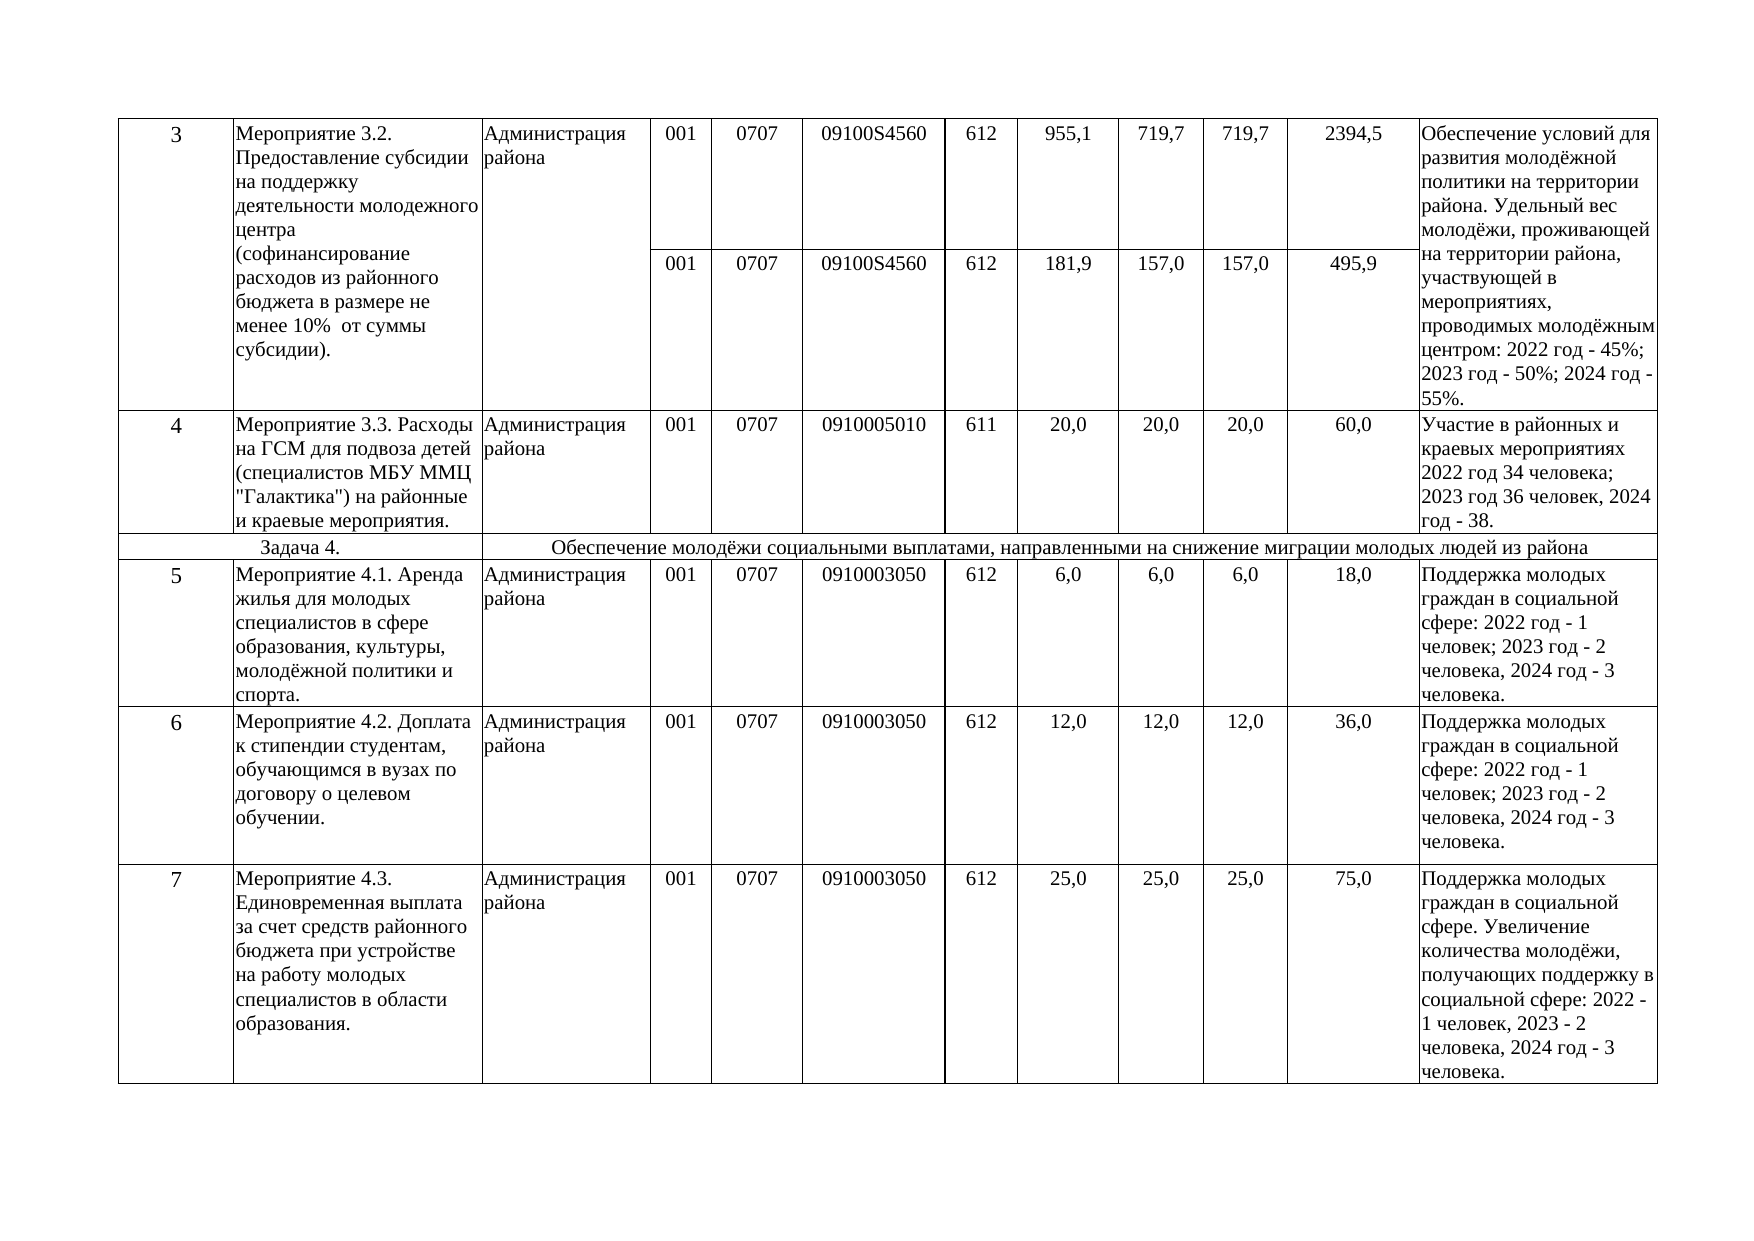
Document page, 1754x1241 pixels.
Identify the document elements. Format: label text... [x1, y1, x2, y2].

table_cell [483, 865, 650, 1083]
table_cell 6,0 [1204, 560, 1287, 706]
table_cell 181,9 [1018, 250, 1118, 409]
table_cell 0707 [712, 250, 802, 409]
table_cell 3 [119, 119, 233, 409]
table_cell 0707 [712, 560, 802, 706]
table_cell 001 [651, 411, 711, 532]
table_cell 5 [119, 560, 233, 706]
table_cell 157,0 [1204, 250, 1287, 409]
table_cell 495,9 [1288, 250, 1419, 409]
table_cell 001 [651, 865, 711, 1083]
table_cell 0910003050 [803, 560, 944, 706]
table_cell 0707 [712, 411, 802, 532]
table_cell Администрация района [483, 560, 650, 706]
table_cell Обеспечение условий для развития молодёжной политики на территории района. Удельный вес молодёжи, проживающей на территории района, участвующей в мероприятиях, проводимых молодёжным центром: 2022 год - 45%; 2023 год - 50%; 2024 год - 55%. [1420, 119, 1657, 409]
table_cell Мероприятие 4.2. Доплата к стипендии студентам, обучающимся в вузах по договору о целевом обучении. [234, 707, 482, 863]
table_cell 001 [651, 250, 711, 409]
table_cell 157,0 [1119, 250, 1203, 409]
table_cell 6 [119, 707, 233, 863]
table_cell 955,1 [1018, 119, 1118, 248]
table_cell Участие в районных и краевых мероприятиях 2022 год 34 человека; 2023 год 36 человек, 2024 год - 38. [1420, 411, 1657, 532]
table_cell 6,0 [1119, 560, 1203, 706]
table_cell 12,0 [1018, 707, 1118, 863]
table_cell 612 [946, 865, 1017, 1083]
table_cell 001 [651, 119, 711, 248]
table_cell 18,0 [1288, 560, 1419, 706]
table_cell 4 [119, 411, 233, 532]
table_cell 7 [119, 865, 233, 1083]
table_cell 75,0 [1288, 865, 1419, 1083]
table_cell Поддержка молодых граждан в социальной сфере: 2022 год - 1 человек; 2023 год - 2 человека, 2024 год - 3 человека. [1420, 560, 1657, 706]
table_cell 0707 [712, 119, 802, 248]
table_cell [483, 119, 650, 409]
table_cell 001 [651, 560, 711, 706]
table_cell 0910003050 [803, 865, 944, 1083]
table_cell Мероприятие 4.3. Единовременная выплата за счет средств районного бюджета при устройстве на работу молодых специалистов в области образования. [234, 865, 482, 1083]
table_cell 0910003050 [803, 707, 944, 863]
table_cell Мероприятие 3.2. Предоставление субсидии на поддержку деятельности молодежного центра (софинансирование расходов из районного бюджета в размере не менее 10% от суммы субсидии). [234, 119, 482, 409]
table_cell Обеспечение молодёжи социальными выплатами, направленными на снижение миграции молодых людей из района [483, 534, 1657, 559]
table_cell 719,7 [1204, 119, 1287, 248]
table_cell 6,0 [1018, 560, 1118, 706]
table_cell 001 [651, 707, 711, 863]
table_cell 12,0 [1119, 707, 1203, 863]
table_cell 09100S4560 [803, 250, 944, 409]
table_cell 0707 [712, 707, 802, 863]
table_cell 612 [946, 119, 1017, 248]
table_cell 20,0 [1018, 411, 1118, 532]
table_cell Задача 4. [119, 534, 482, 559]
table_cell 20,0 [1119, 411, 1203, 532]
table_cell 60,0 [1288, 411, 1419, 532]
table_cell 0910005010 [803, 411, 944, 532]
table_cell 719,7 [1119, 119, 1203, 248]
table_cell Администрация района [483, 411, 650, 532]
table_cell 12,0 [1204, 707, 1287, 863]
table_cell Поддержка молодых граждан в социальной сфере. Увеличение количества молодёжи, получающих поддержку в социальной сфере: 2022 - 1 человек, 2023 - 2 человека, 2024 год - 3 человека. [1420, 865, 1657, 1083]
table_cell 25,0 [1204, 865, 1287, 1083]
table_cell 09100S4560 [803, 119, 944, 248]
table_cell 2394,5 [1288, 119, 1419, 248]
table_cell 612 [946, 560, 1017, 706]
table_cell Мероприятие 3.3. Расходы на ГСМ для подвоза детей (специалистов МБУ ММЦ "Галактика") на районные и краевые мероприятия. [234, 411, 482, 532]
table_cell Поддержка молодых граждан в социальной сфере: 2022 год - 1 человек; 2023 год - 2 человека, 2024 год - 3 человека. [1420, 707, 1657, 863]
table_cell Мероприятие 4.1. Аренда жилья для молодых специалистов в сфере образования, культуры, молодёжной политики и спорта. [234, 560, 482, 706]
table_cell 611 [946, 411, 1017, 532]
table_cell 612 [946, 250, 1017, 409]
table_cell 20,0 [1204, 411, 1287, 532]
table_cell 25,0 [1018, 865, 1118, 1083]
table_cell 0707 [712, 865, 802, 1083]
table_cell 25,0 [1119, 865, 1203, 1083]
table_cell 612 [946, 707, 1017, 863]
table_cell 36,0 [1288, 707, 1419, 863]
table_cell Администрация района [483, 707, 650, 863]
